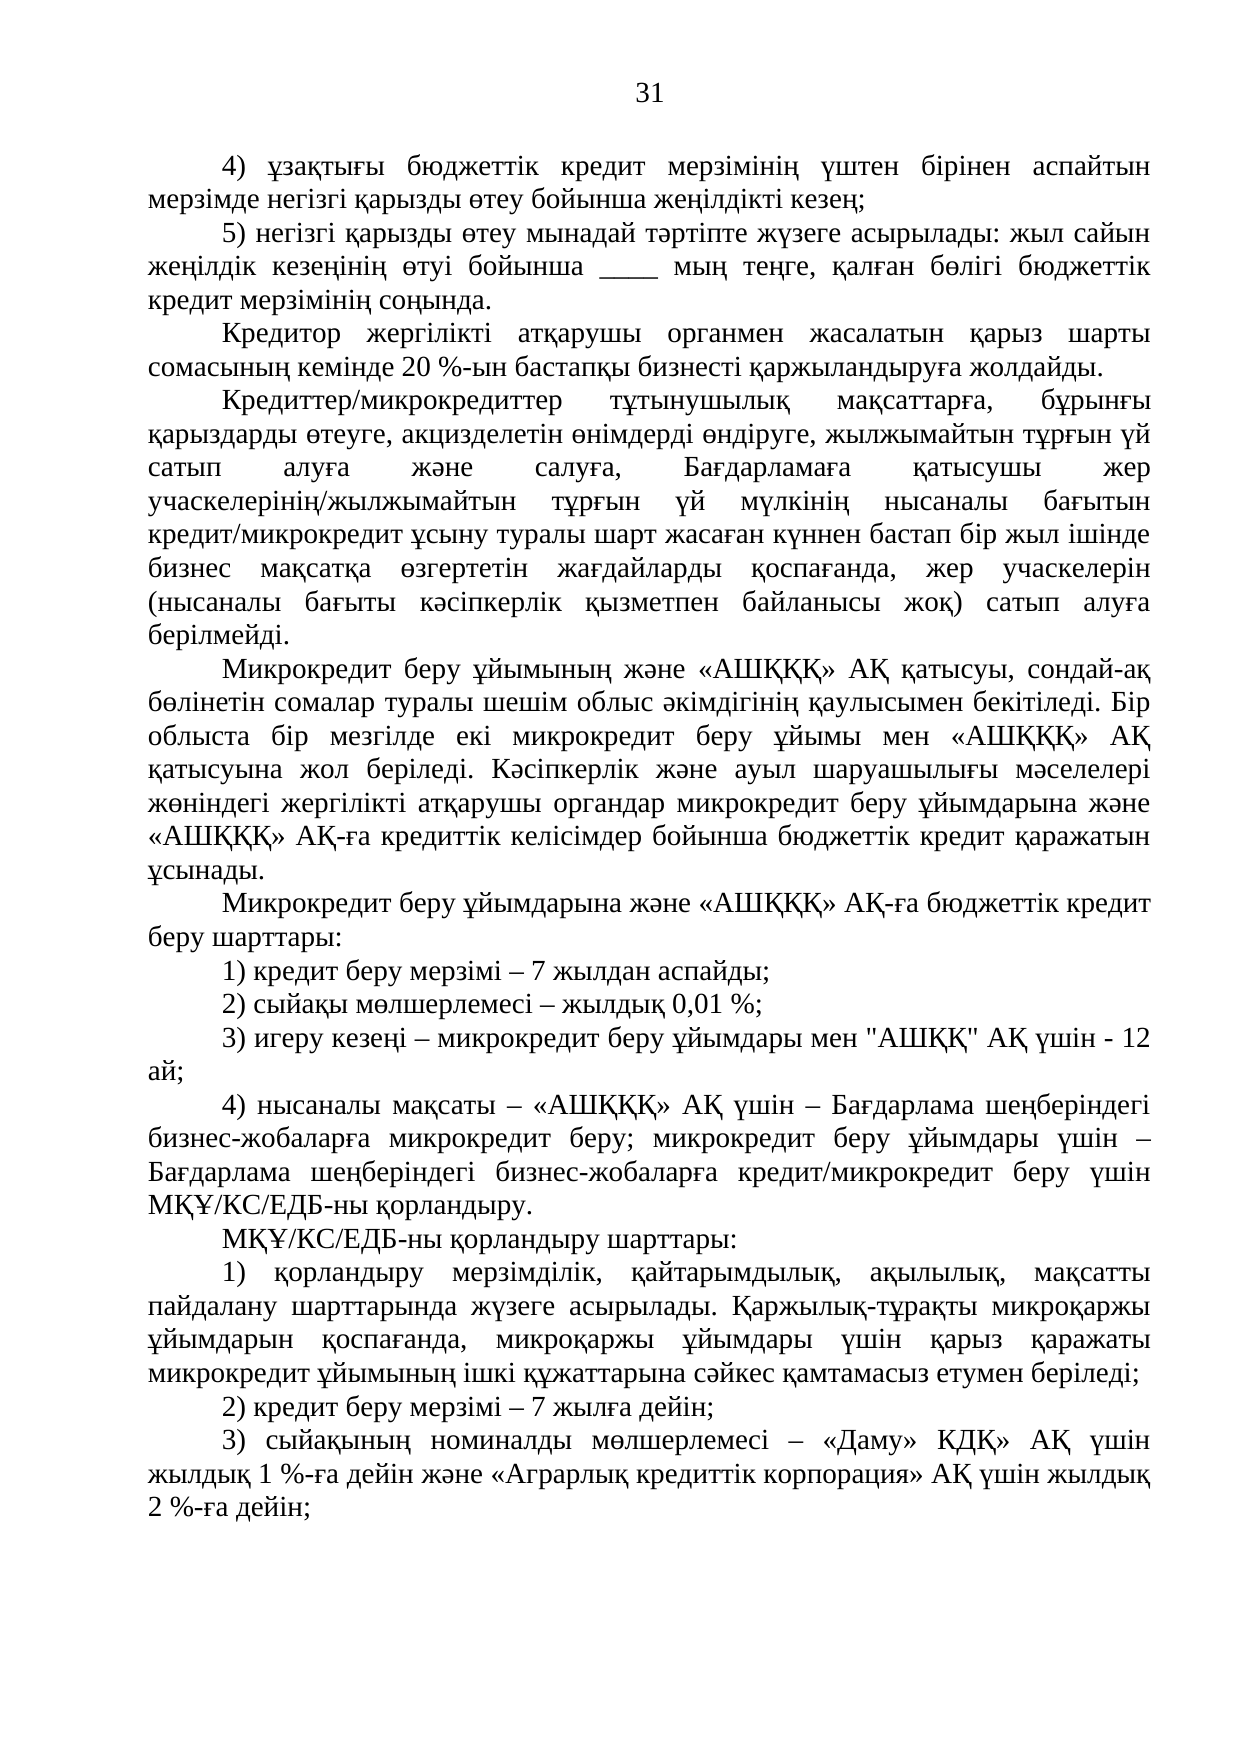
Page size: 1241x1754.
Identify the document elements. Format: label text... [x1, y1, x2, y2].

text 2) кредит беру мерзімі – 7 жылға дейін; [148, 1389, 1152, 1422]
text Микрокредит беру ұйымдарына және «АШҚҚҚ» АҚ-ға бюджеттік кредит беру шарттары: [148, 886, 1152, 953]
text Микрокредит беру ұйымының және «АШҚҚҚ» АҚ қатысуы, сондай-ақ бөлінетін сомалар туралы шешім облыс әкімдігінің қаулысымен бекітіледі. Бір облыста бір мезгілде екі микрокредит беру ұйымы мен «АШҚҚҚ» АҚ қатысуына жол беріледі. Кәсіпкерлік және ауыл шаруашылығы мәселелері жөніндегі жергілікті атқарушы органдар микрокредит беру ұйымдарына және «АШҚҚҚ» АҚ-ға кредиттік келісімдер бойынша бюджеттік кредит қаражатын ұсынады. [148, 651, 1152, 886]
text МҚҰ/КС/ЕДБ-ны қорландыру шарттары: [148, 1221, 1152, 1254]
text 1) кредит беру мерзімі – 7 жылдан аспайды; [148, 953, 1152, 986]
text 3) сыйақының номиналды мөлшерлемесі – «Даму» КДҚ» АҚ үшін жылдық 1 %-ға дейін және «Аграрлық кредиттік корпорация» АҚ үшін жылдық 2 %-ға дейін; [148, 1422, 1152, 1523]
text 1) қорландыру мерзімділік, қайтарымдылық, ақылылық, мақсатты пайдалану шарттарында жүзеге асырылады. Қаржылық-тұрақты микроқаржы ұйымдарын қоспағанда, микроқаржы ұйымдары үшін қарыз қаражаты микрокредит ұйымының ішкі құжаттарына сәйкес қамтамасыз етумен беріледі; [148, 1254, 1152, 1389]
text Кредиттер/микрокредиттер тұтынушылық мақсаттарға, бұрынғы қарыздарды өтеуге, акцизделетін өнімдерді өндіруге, жылжымайтын тұрғын үй сатып алуға және салуға, Бағдарламаға қатысушы жер учаскелерінің/жылжымайтын тұрғын үй мүлкінің нысаналы бағытын кредит/микрокредит ұсыну туралы шарт жасаған күннен бастап бір жыл ішінде бизнес мақсатқа өзгертетін жағдайларды қоспағанда, жер учаскелерін (нысаналы бағыты кәсіпкерлік қызметпен байланысы жоқ) сатып алуға берілмейді. [148, 382, 1152, 651]
text 4) ұзақтығы бюджеттік кредит мерзімінің үштен бірінен аспайтын мерзімде негізгі қарызды өтеу бойынша жеңілдікті кезең; [148, 148, 1152, 215]
text 2) сыйақы мөлшерлемесі – жылдық 0,01 %; [148, 986, 1152, 1020]
text 4) нысаналы мақсаты – «АШҚҚҚ» АҚ үшін – Бағдарлама шеңберіндегі бизнес-жобаларға микрокредит беру; микрокредит беру ұйымдары үшін – Бағдарлама шеңберіндегі бизнес-жобаларға кредит/микрокредит беру үшін МҚҰ/КС/ЕДБ-ны қорландыру. [148, 1087, 1152, 1221]
text Кредитор жергілікті атқарушы органмен жасалатын қарыз шарты сомасының кемінде 20 %-ын бастапқы бизнесті қаржыландыруға жолдайды. [148, 315, 1152, 382]
text 3) игеру кезеңі – микрокредит беру ұйымдары мен "АШҚҚ" АҚ үшін - 12 ай; [148, 1020, 1152, 1087]
text 5) негізгі қарызды өтеу мынадай тәртіпте жүзеге асырылады: жыл сайын жеңілдік кезеңінің өтуі бойынша ____ мың теңге, қалған бөлігі бюджеттік кредит мерзімінің соңында. [148, 215, 1152, 315]
